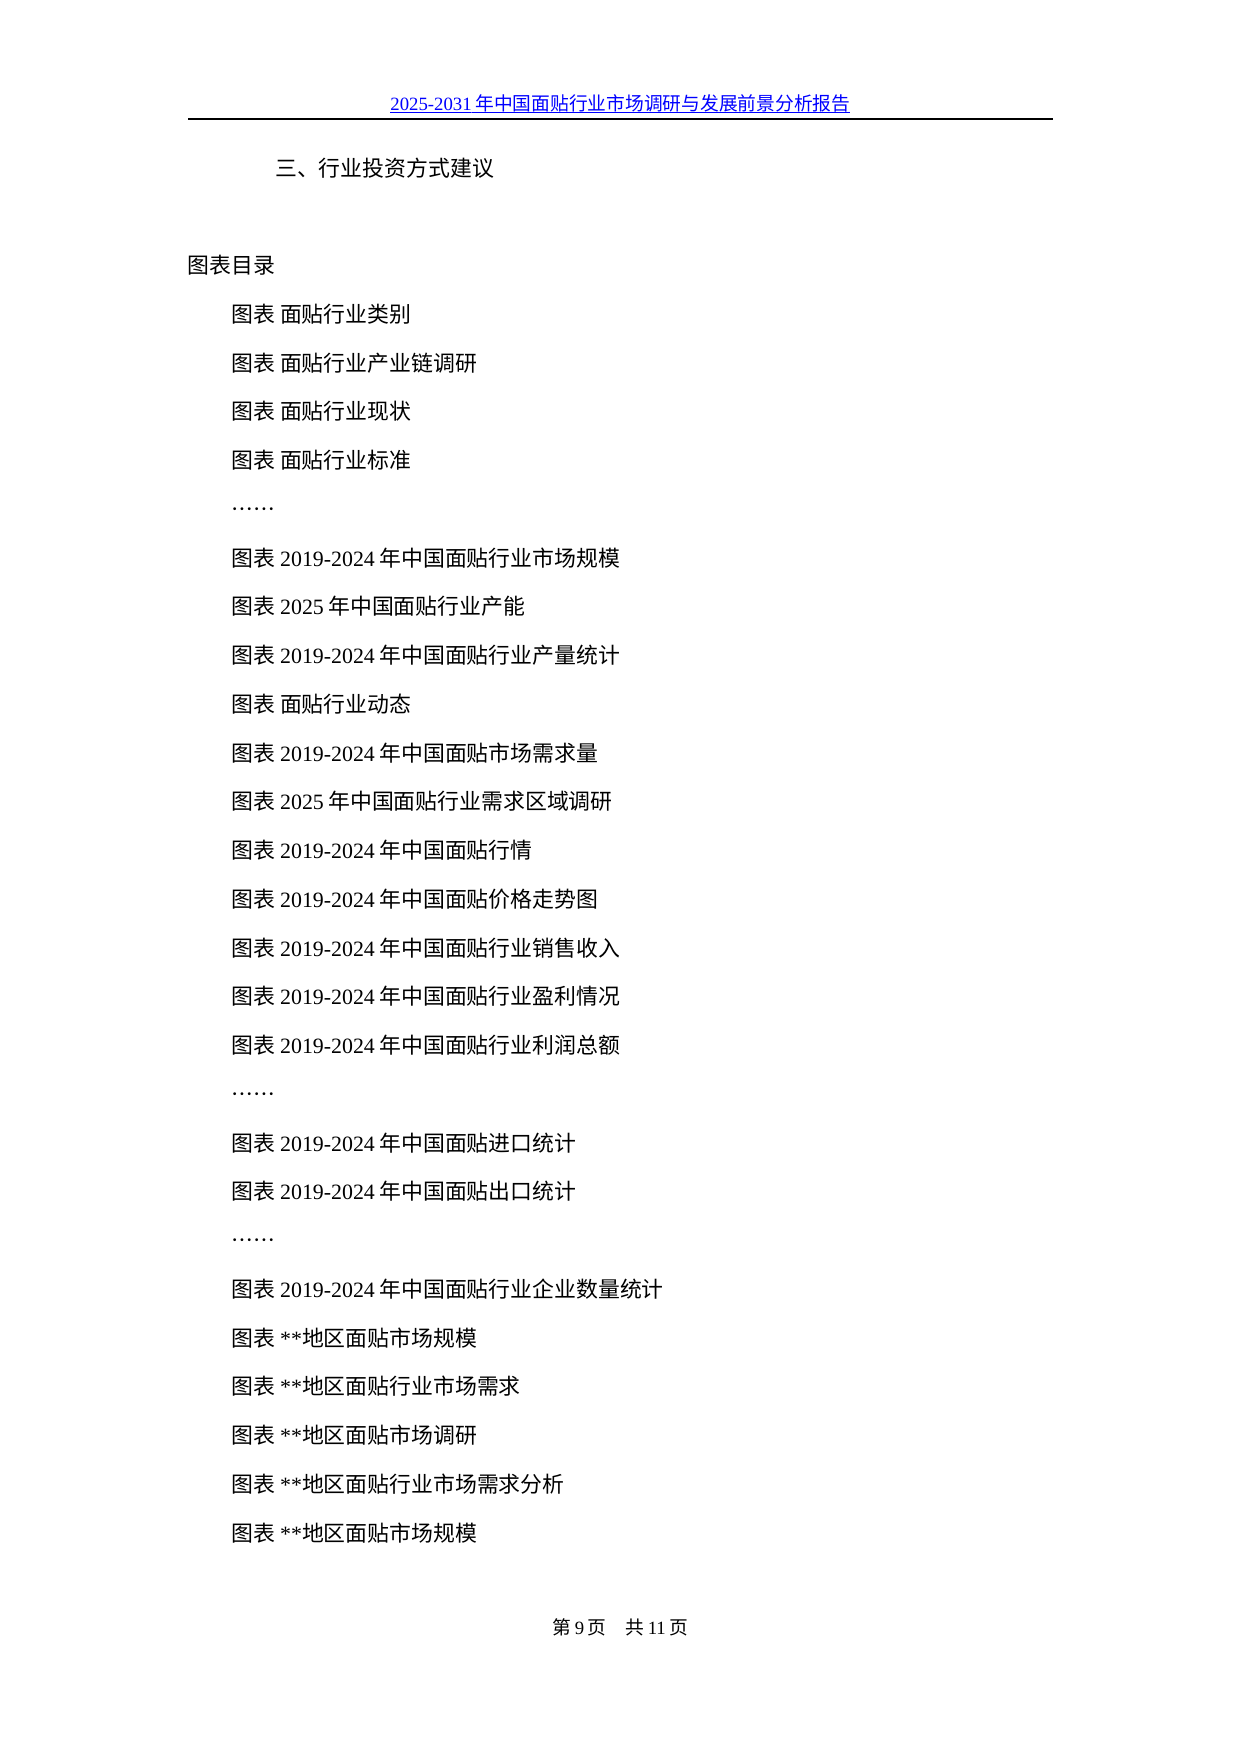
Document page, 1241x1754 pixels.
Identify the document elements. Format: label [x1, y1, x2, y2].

text [187, 150, 1053, 1548]
